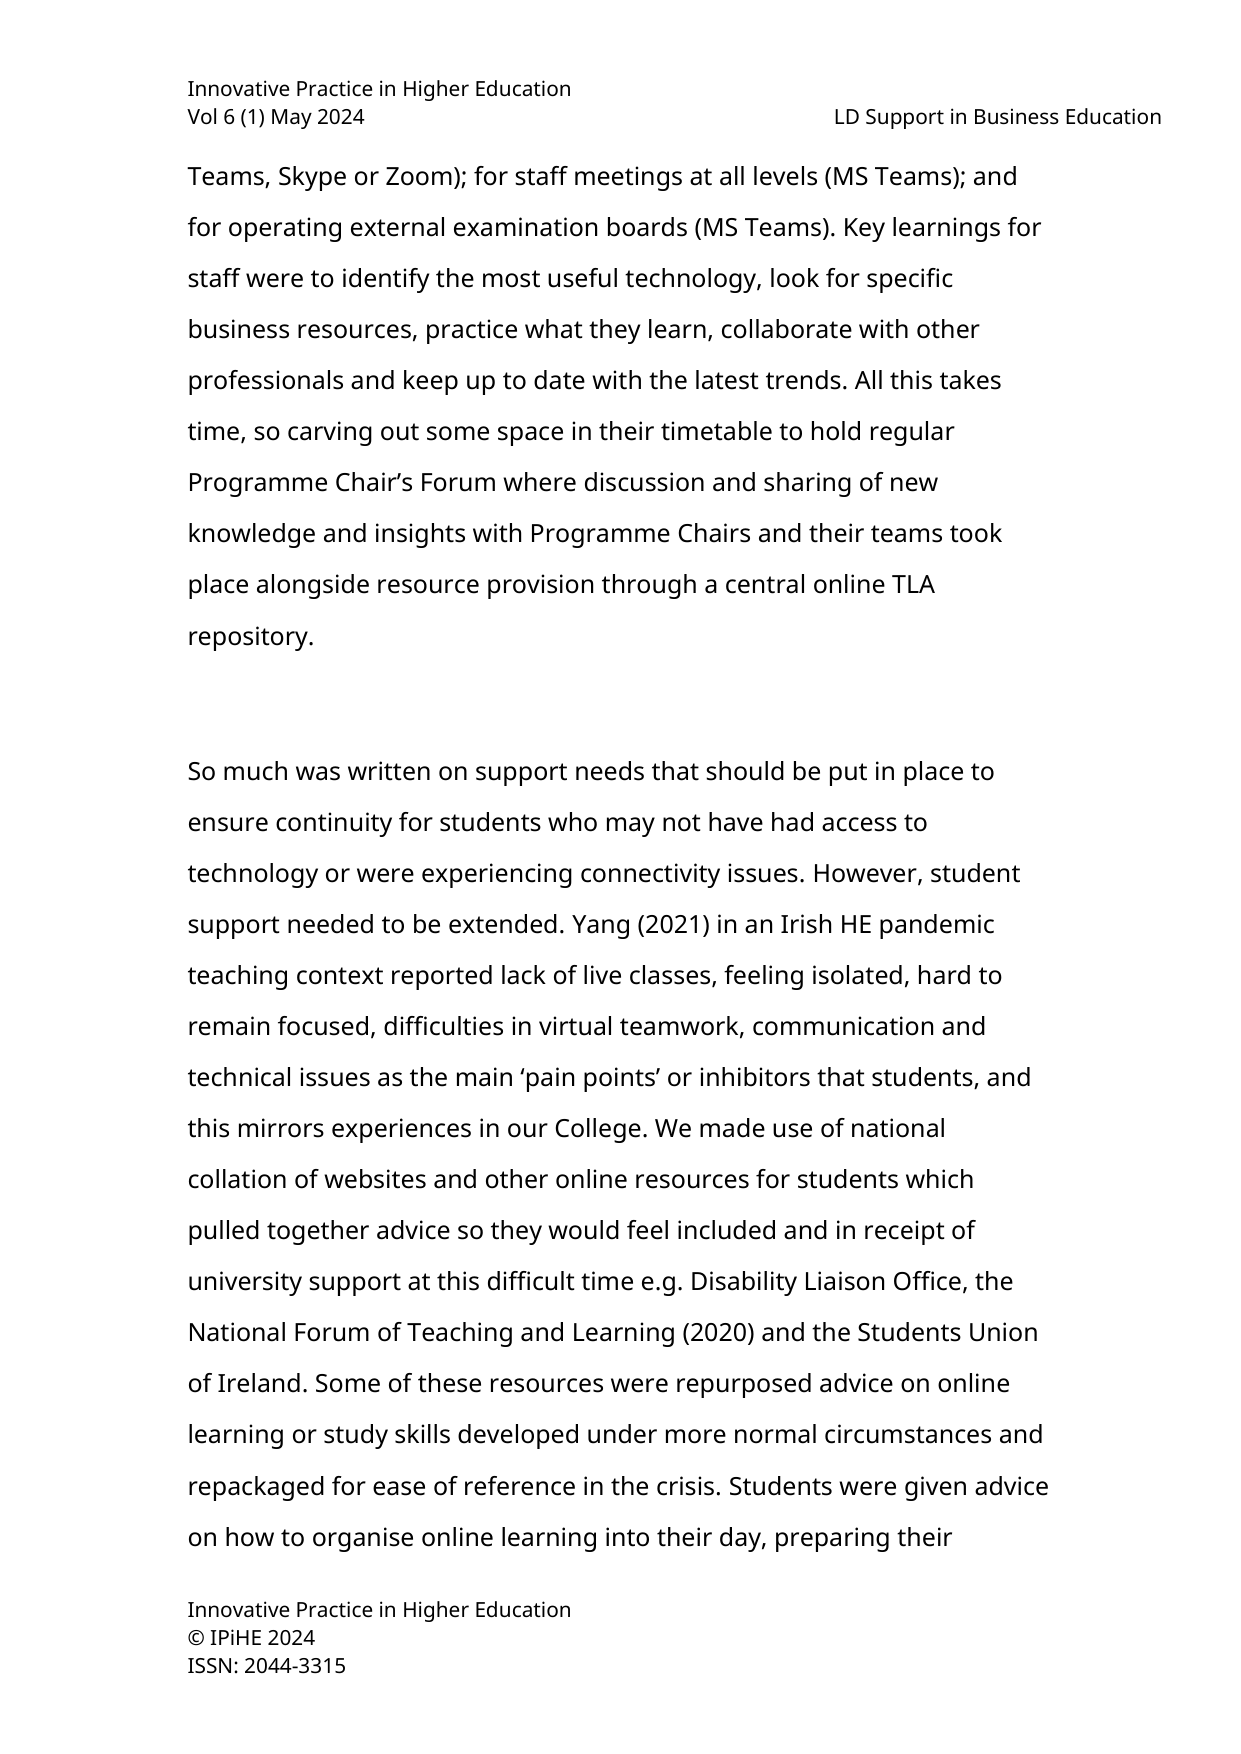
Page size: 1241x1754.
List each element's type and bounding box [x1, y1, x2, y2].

text [187, 753, 1053, 1553]
text [187, 159, 1053, 652]
